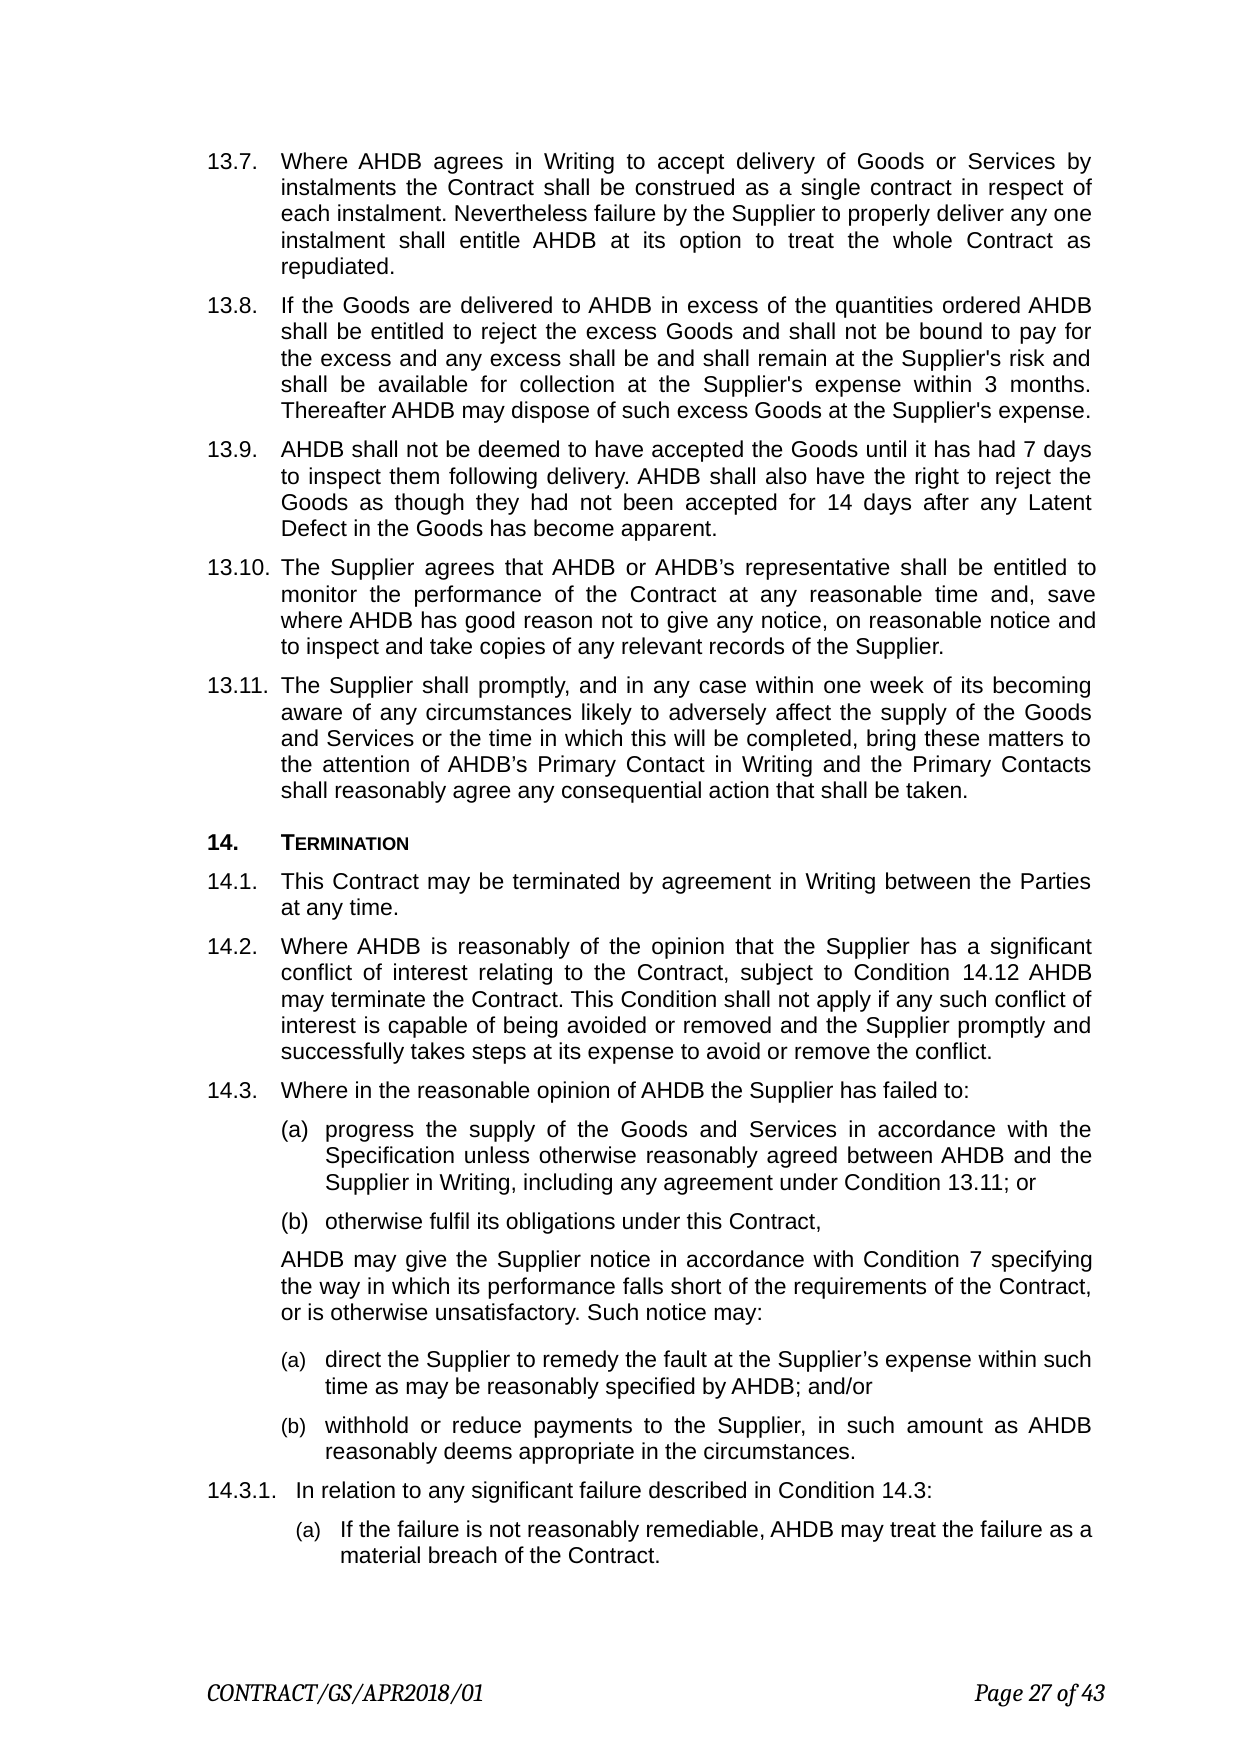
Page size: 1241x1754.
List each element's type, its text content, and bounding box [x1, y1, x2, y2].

list This Contract may be terminated by agreement in Writing between the Parties at any time. [207, 868, 1092, 920]
list In relation to any significant failure described in Condition 14.3: [207, 1477, 1097, 1503]
list If the failure is not reasonably remediable, AHDB may treat the failure as a material breach of the Contract. [295, 1516, 1093, 1568]
list withhold or reduce payments to the Supplier, in such amount as AHDB reasonably deems appropriate in the circumstances. [281, 1412, 1093, 1464]
list Termination [207, 829, 1092, 855]
list otherwise fulfil its obligations under this Contract, [281, 1208, 1093, 1234]
text AHDB may give the Supplier notice in accordance with Condition 7 specifying the way in which its performance falls short of the requirements of the Contract, or is otherwise unsatisfactory. Such notice may: [281, 1246, 1093, 1326]
list progress the supply of the Goods and Services in accordance with the Specification unless otherwise reasonably agreed between AHDB and the Supplier in Writing, including any agreement under Condition 13.11; or [281, 1116, 1093, 1195]
list Where AHDB agrees in Writing to accept delivery of Goods or Services by instalments the Contract shall be construed as a single contract in respect of each instalment. Nevertheless failure by the Supplier to properly deliver any one instalment shall entitle AHDB at its option to treat the whole Contract as repudiated. [207, 148, 1092, 279]
list The Supplier agrees that AHDB or AHDB’s representative shall be entitled to monitor the performance of the Contract at any reasonable time and, save where AHDB has good reason not to give any notice, on reasonable notice and to inspect and take copies of any relevant records of the Supplier. [207, 554, 1097, 659]
list The Supplier shall promptly, and in any case within one week of its becoming aware of any circumstances likely to adversely affect the supply of the Goods and Services or the time in which this will be completed, bring these matters to the attention of AHDB’s Primary Contact in Writing and the Primary Contacts shall reasonably agree any consequential action that shall be taken. [207, 672, 1092, 804]
list If the Goods are delivered to AHDB in excess of the quantities ordered AHDB shall be entitled to reject the excess Goods and shall not be bound to pay for the excess and any excess shall be and shall remain at the Supplier's risk and shall be available for collection at the Supplier's expense within 3 months. Thereafter AHDB may dispose of such excess Goods at the Supplier's expense. [207, 292, 1092, 424]
list Where in the reasonable opinion of AHDB the Supplier has failed to: [207, 1077, 1092, 1103]
list direct the Supplier to remedy the fault at the Supplier’s expense within such time as may be reasonably specified by AHDB; and/or [281, 1346, 1093, 1399]
list Where AHDB is reasonably of the opinion that the Supplier has a significant conflict of interest relating to the Contract, subject to Condition 14.12 AHDB may terminate the Contract. This Condition shall not apply if any such conflict of interest is capable of being avoided or removed and the Supplier promptly and successfully takes steps at its expense to avoid or remove the conflict. [207, 933, 1092, 1065]
list AHDB shall not be deemed to have accepted the Goods until it has had 7 days to inspect them following delivery. AHDB shall also have the right to reject the Goods as though they had not been accepted for 14 days after any Latent Defect in the Goods has become apparent. [207, 436, 1092, 542]
